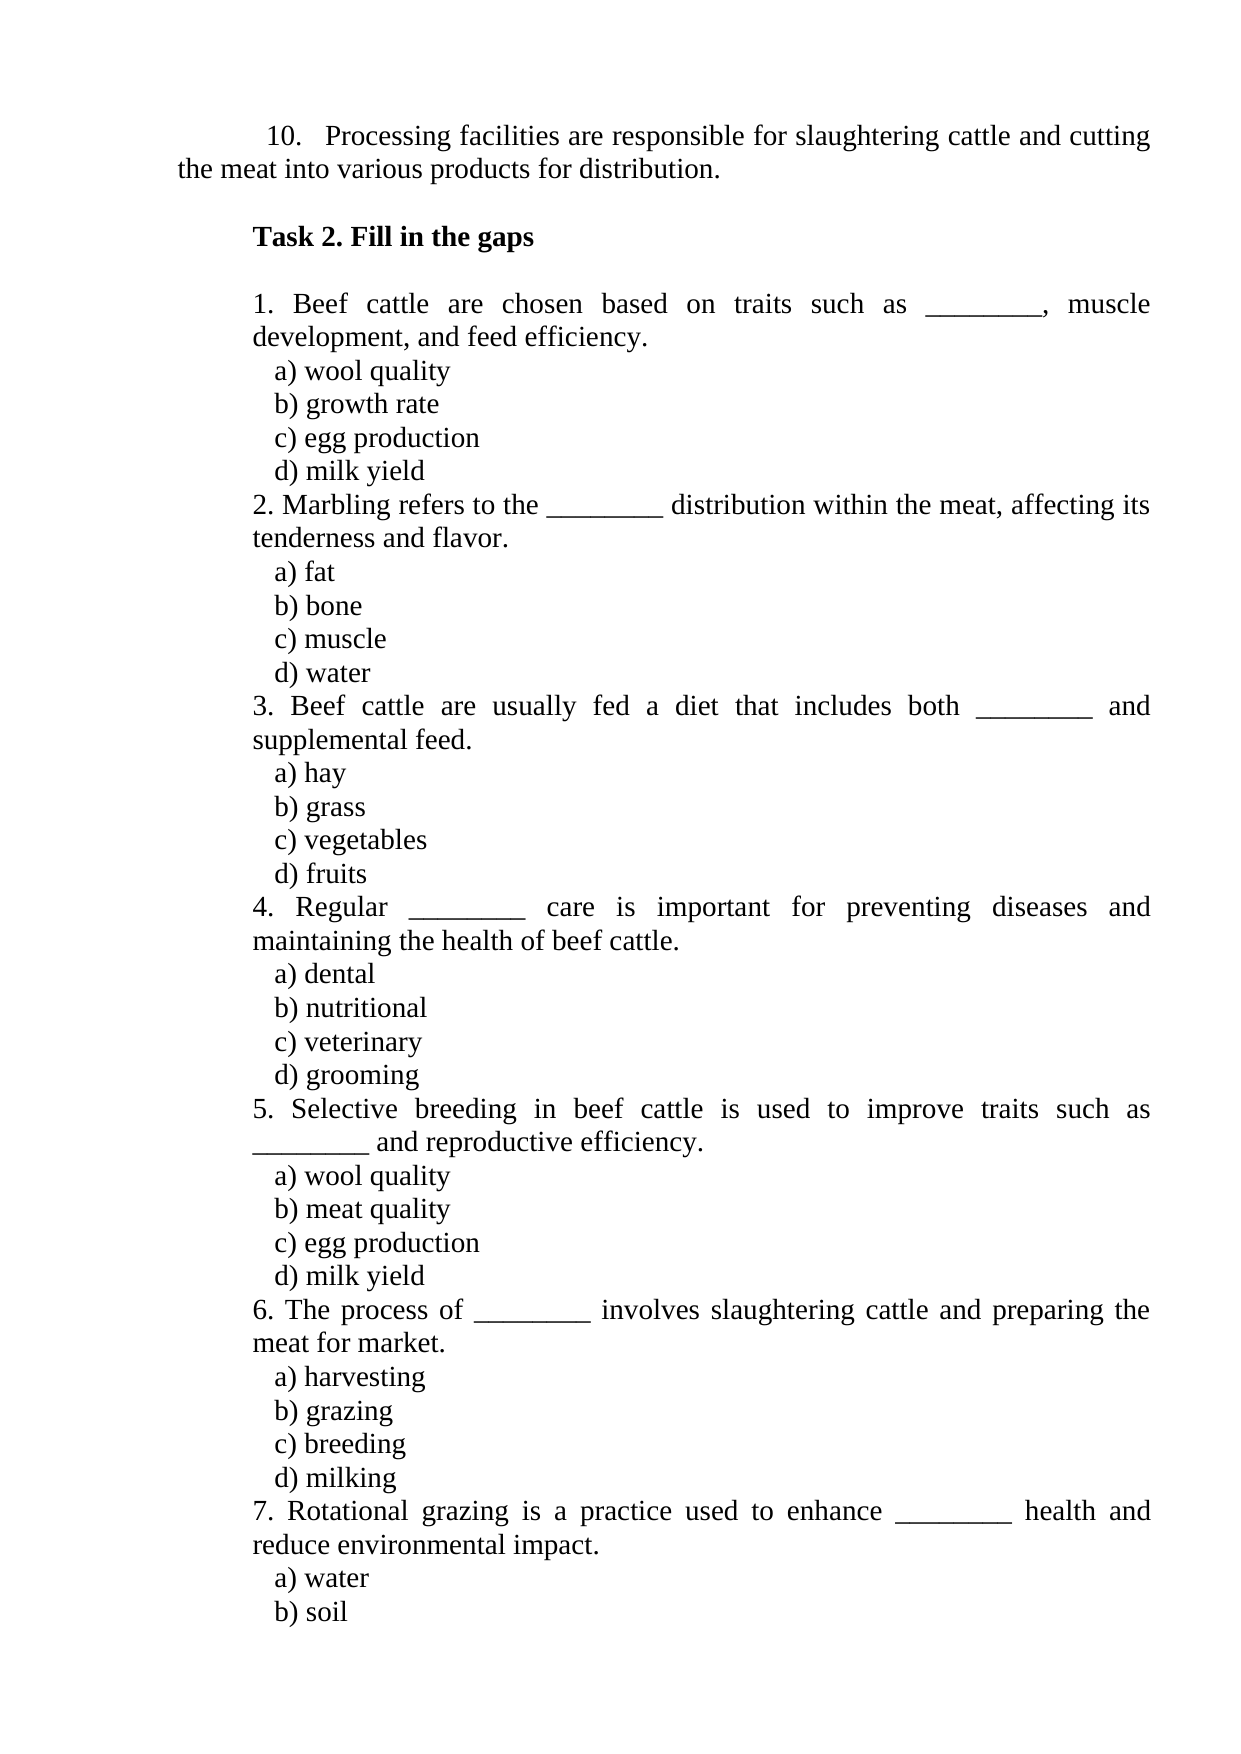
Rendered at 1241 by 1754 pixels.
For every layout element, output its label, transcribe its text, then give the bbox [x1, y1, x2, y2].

text 4. Regular ________ care is important for preventing diseases and maintaining the health of beef cattle. [252, 889, 1152, 957]
text c) veterinary [252, 1024, 1152, 1057]
text a) water [252, 1560, 1152, 1594]
text b) nutritional [252, 990, 1152, 1024]
text b) growth rate [252, 386, 1152, 420]
text Task 2. Fill in the gaps [252, 219, 1152, 252]
text c) vegetables [252, 822, 1152, 856]
text a) fat [252, 554, 1152, 588]
text 1. Beef cattle are chosen based on traits such as ________, muscle development, and feed efficiency. [252, 286, 1152, 353]
text c) breeding [252, 1426, 1152, 1460]
text a) harvesting [252, 1359, 1152, 1393]
text 7. Rotational grazing is a practice used to enhance ________ health and reduce environmental impact. [252, 1493, 1152, 1560]
text b) grass [252, 789, 1152, 822]
text a) hay [252, 755, 1152, 789]
text a) dental [252, 957, 1152, 990]
text d) milk yield [252, 1258, 1152, 1292]
text c) egg production [252, 1225, 1152, 1258]
text a) wool quality [252, 353, 1152, 386]
text a) wool quality [252, 1158, 1152, 1191]
text d) grooming [252, 1057, 1152, 1091]
list Processing facilities are responsible for slaughtering cattle and cutting the meat into various products for distribution. [177, 118, 1152, 185]
text 2. Marbling refers to the ________ distribution within the meat, affecting its tenderness and flavor. [252, 487, 1152, 554]
text c) muscle [252, 621, 1152, 655]
text c) egg production [252, 420, 1152, 453]
text b) soil [252, 1594, 1152, 1627]
text b) grazing [252, 1393, 1152, 1426]
text d) fruits [252, 856, 1152, 889]
text 5. Selective breeding in beef cattle is used to improve traits such as ________ and reproductive efficiency. [252, 1091, 1152, 1158]
text 6. The process of ________ involves slaughtering cattle and preparing the meat for market. [252, 1292, 1152, 1359]
text d) water [252, 655, 1152, 688]
text b) bone [252, 588, 1152, 621]
text 3. Beef cattle are usually fed a diet that includes both ________ and supplemental feed. [252, 688, 1152, 755]
text d) milk yield [252, 453, 1152, 487]
text b) meat quality [252, 1191, 1152, 1225]
text d) milking [252, 1460, 1152, 1493]
